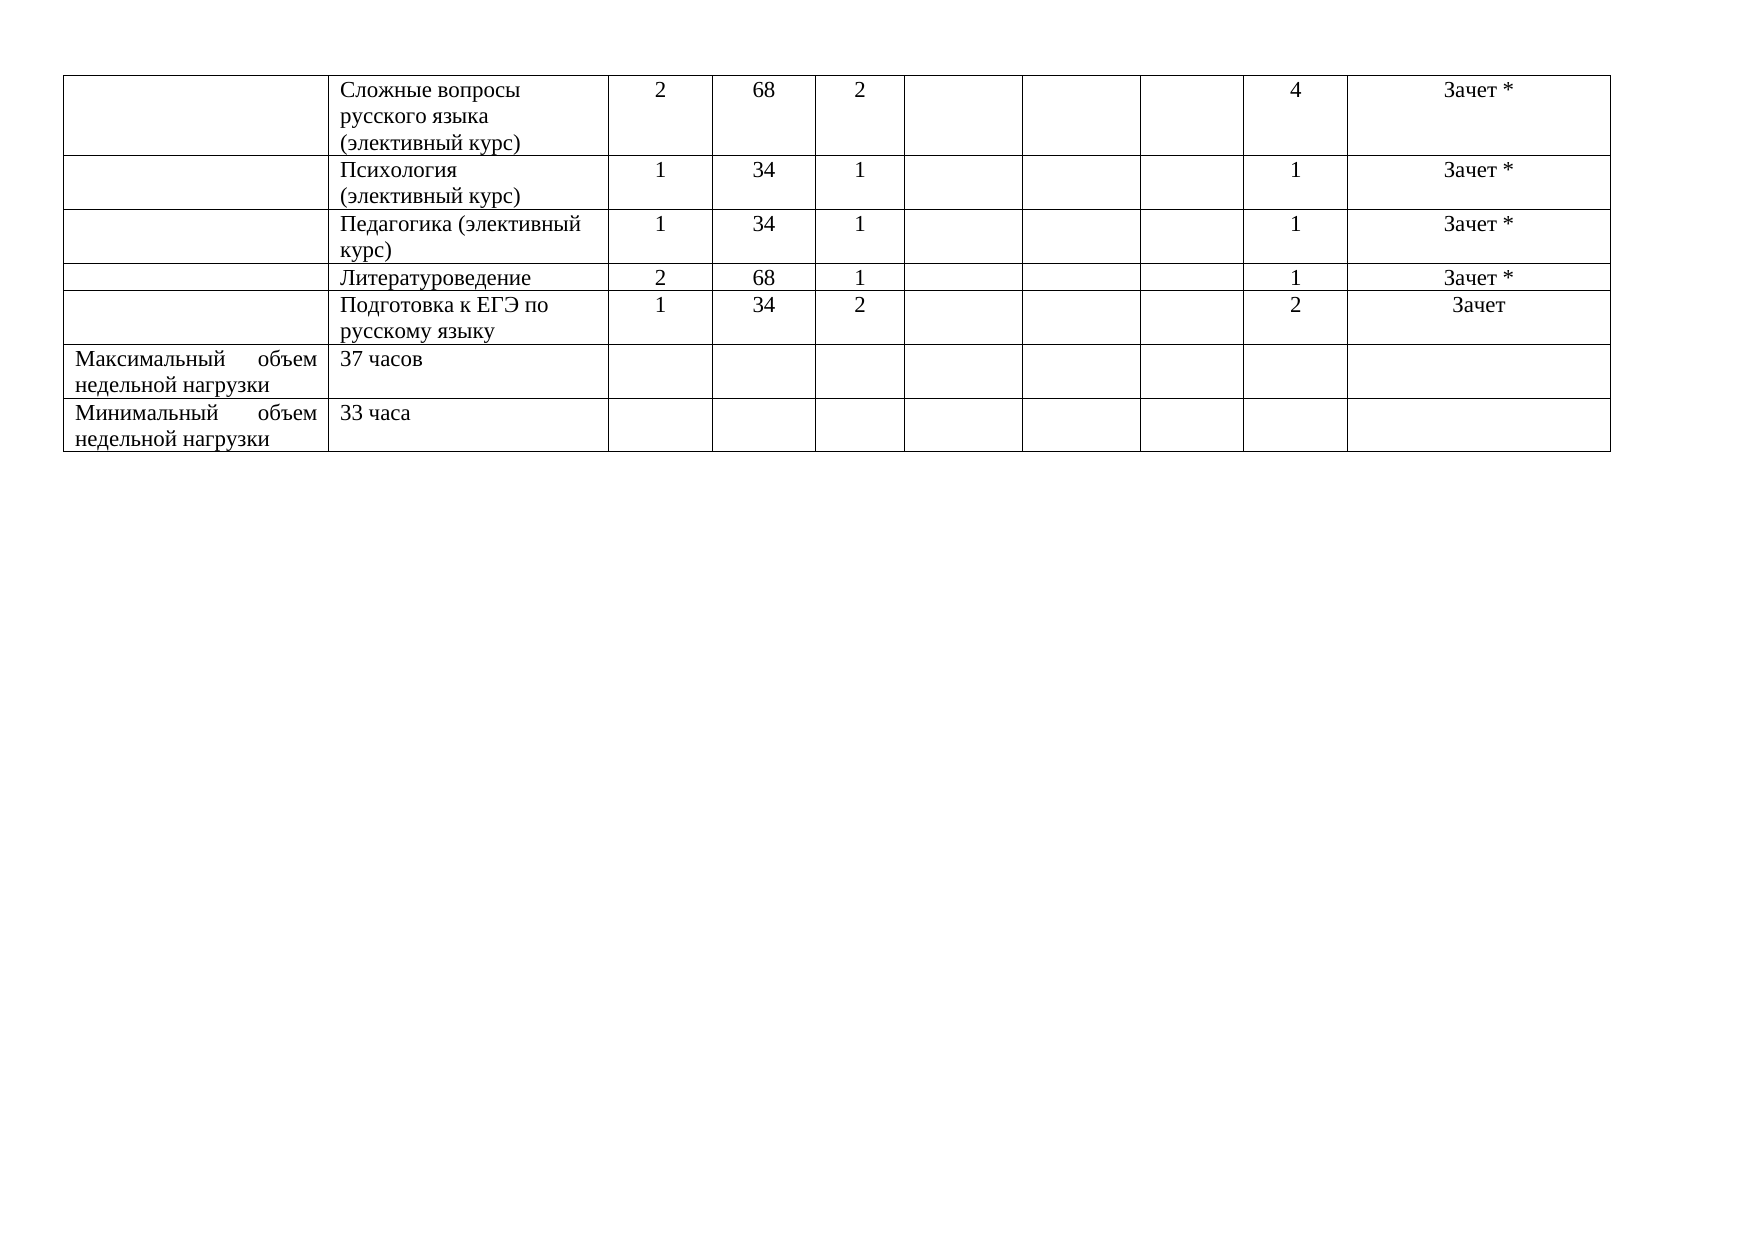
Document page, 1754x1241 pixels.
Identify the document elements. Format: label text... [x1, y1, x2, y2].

table_cell 1 [816, 156, 904, 209]
table_cell 4 [1244, 76, 1347, 155]
table_cell [1141, 156, 1243, 209]
table_cell 34 [713, 291, 815, 344]
table_cell [905, 291, 1022, 344]
table_cell 1 [816, 210, 904, 263]
table_cell 1 [1244, 156, 1347, 209]
table_cell [713, 399, 815, 451]
table_cell [1348, 399, 1610, 451]
table_cell [64, 156, 328, 209]
table_cell Зачет * [1348, 264, 1610, 290]
table_cell [1141, 76, 1243, 155]
table_cell [64, 264, 328, 290]
table_cell [905, 399, 1022, 451]
table_cell [816, 345, 904, 397]
table_cell [1244, 399, 1347, 451]
table_cell [905, 345, 1022, 397]
table_cell 1 [609, 156, 712, 209]
table_cell 68 [713, 264, 815, 290]
table_cell Подготовка к ЕГЭ по русскому языку [329, 291, 608, 344]
table_cell [1023, 399, 1140, 451]
table_cell 1 [816, 264, 904, 290]
table_cell 2 [816, 291, 904, 344]
table_cell [1141, 399, 1243, 451]
table_cell 68 [713, 76, 815, 155]
table_cell Психология (элективный курс) [329, 156, 608, 209]
table_cell 2 [609, 264, 712, 290]
table_cell 2 [609, 76, 712, 155]
table_cell [1023, 264, 1140, 290]
table_cell [1023, 76, 1140, 155]
table_cell Максимальный объем недельной нагрузки [64, 345, 328, 397]
table_cell 1 [1244, 210, 1347, 263]
table_cell [1023, 345, 1140, 397]
table_cell Литературоведение [329, 264, 608, 290]
table_cell 34 [713, 156, 815, 209]
table_cell 1 [1244, 264, 1347, 290]
table_cell [905, 264, 1022, 290]
table_cell [905, 156, 1022, 209]
table_cell [609, 345, 712, 397]
table_cell [1023, 156, 1140, 209]
table_cell [64, 210, 328, 263]
table_cell 1 [609, 210, 712, 263]
table_cell 2 [816, 76, 904, 155]
table_cell [1141, 264, 1243, 290]
table_cell [1348, 345, 1610, 397]
table_cell Зачет * [1348, 76, 1610, 155]
table_cell 1 [609, 291, 712, 344]
table_cell Сложные вопросы русского языка (элективный курс) [329, 76, 608, 155]
table_cell 2 [1244, 291, 1347, 344]
table_cell [1141, 291, 1243, 344]
table_cell Педагогика (элективный курс) [329, 210, 608, 263]
table_cell [1023, 210, 1140, 263]
table_cell 33 часа [329, 399, 608, 451]
table_cell Зачет [1348, 291, 1610, 344]
table_cell Зачет * [1348, 156, 1610, 209]
table_cell [609, 399, 712, 451]
table_cell [64, 291, 328, 344]
table_cell [1023, 291, 1140, 344]
table_cell [816, 399, 904, 451]
table_cell 37 часов [329, 345, 608, 397]
table_cell 34 [713, 210, 815, 263]
table_cell [1141, 345, 1243, 397]
table_cell [1244, 345, 1347, 397]
table_cell [905, 76, 1022, 155]
table_cell Зачет * [1348, 210, 1610, 263]
table_cell [713, 345, 815, 397]
table_cell Минимальный объем недельной нагрузки [64, 399, 328, 451]
table_cell [905, 210, 1022, 263]
table_cell [64, 76, 328, 155]
table_cell [1141, 210, 1243, 263]
